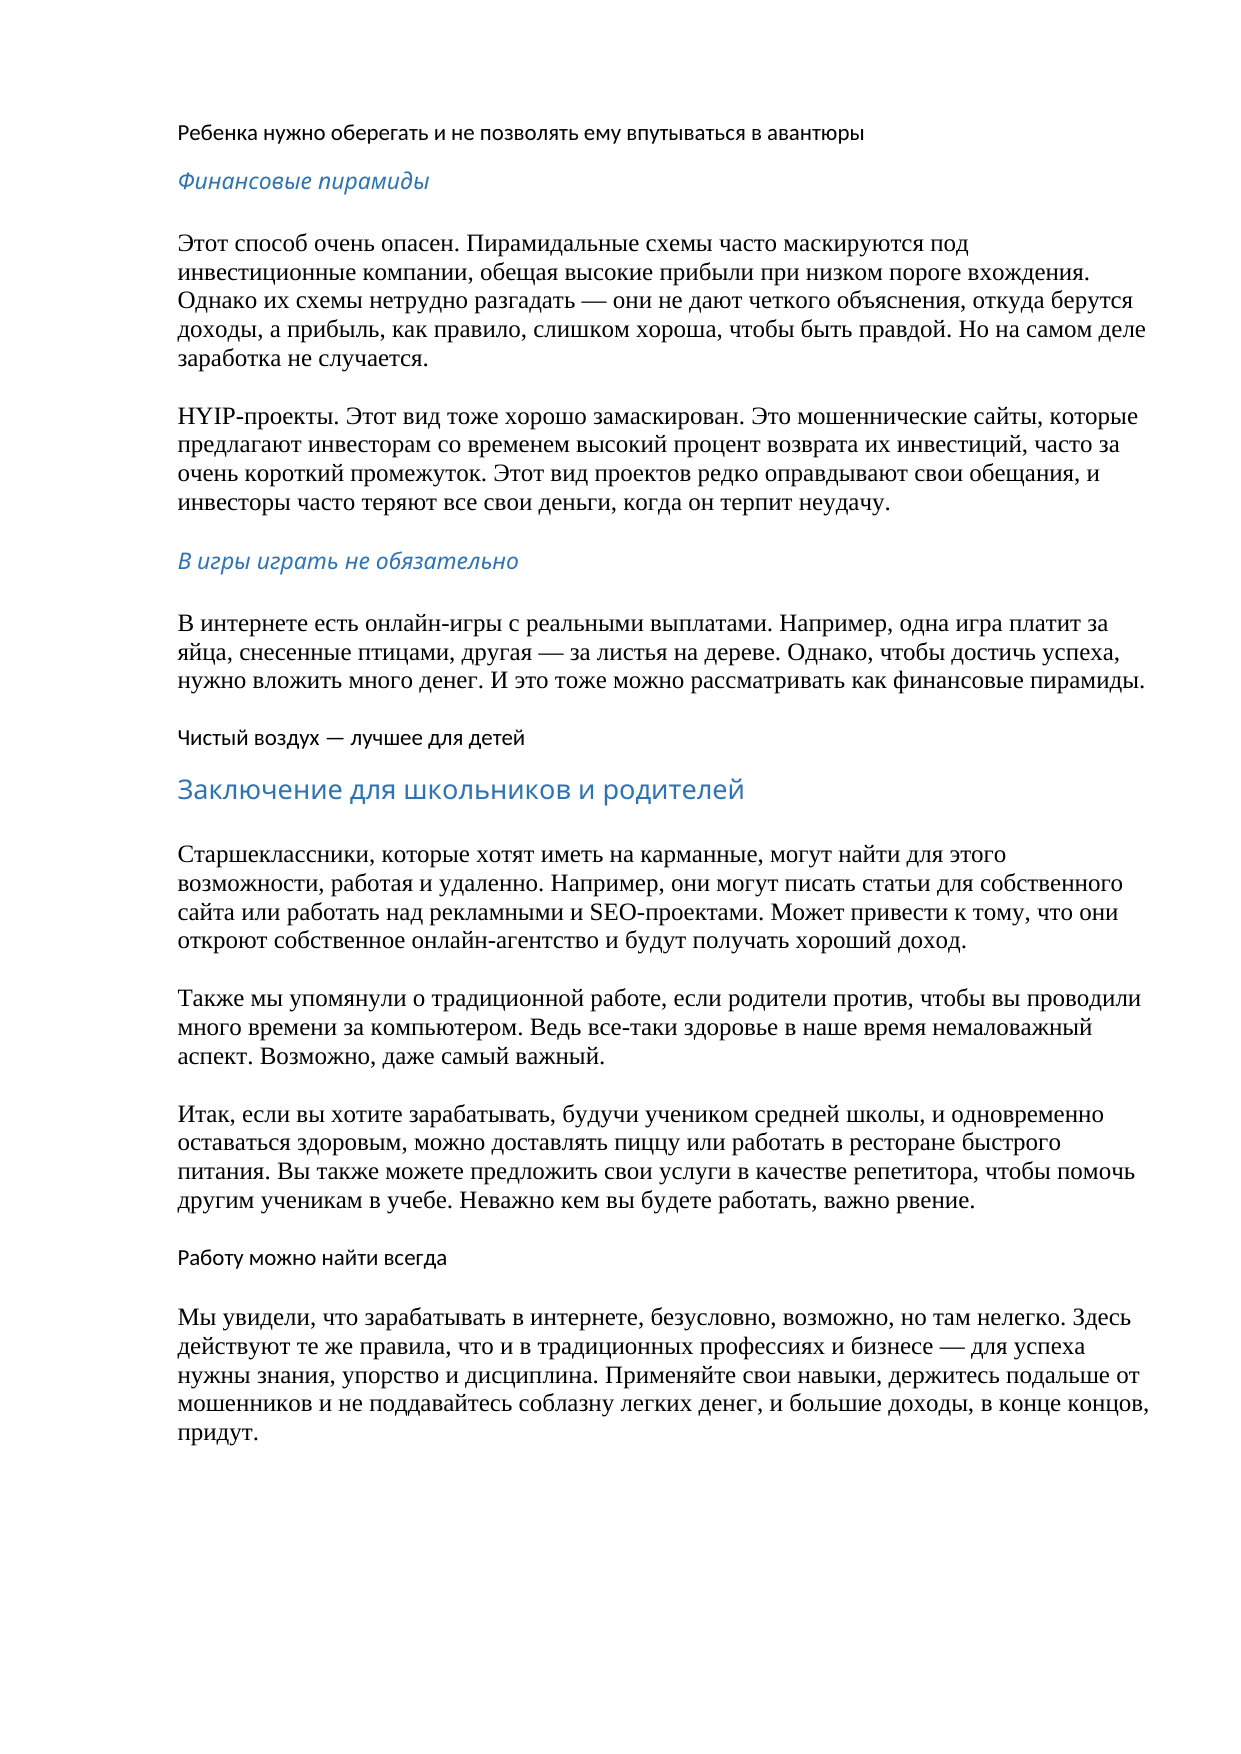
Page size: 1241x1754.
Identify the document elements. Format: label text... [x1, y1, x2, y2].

text Этот способ очень опасен. Пирамидальные схемы часто маскируются под инвестиционные компании, обещая высокие прибыли при низком пороге вхождения. Однако их схемы нетрудно разгадать — они не дают четкого объяснения, откуда берутся доходы, а прибыль, как правило, слишком хороша, чтобы быть правдой. Но на самом деле заработка не случается. [177, 228, 1152, 372]
text Ребенка нужно оберегать и не позволять ему впутываться в авантюры [177, 118, 1152, 146]
subtitle Заключение для школьников и родителей [177, 770, 1152, 807]
text Чистый воздух — лучшее для детей [177, 723, 1152, 751]
text В интернете есть онлайн-игры с реальными выплатами. Например, одна игра платит за яйца, снесенные птицами, другая — за листья на дереве. Однако, чтобы достичь успеха, нужно вложить много денег. И это тоже можно рассматривать как финансовые пирамиды. [177, 608, 1152, 694]
subtitle Финансовые пирамиды [177, 165, 1152, 196]
text Также мы упомянули о традиционной работе, если родители против, чтобы вы проводили много времени за компьютером. Ведь все-таки здоровье в наше время немаловажный аспект. Возможно, даже самый важный. [177, 983, 1152, 1069]
subtitle В игры играть не обязательно [177, 545, 1152, 576]
text Старшеклассники, которые хотят иметь на карманные, могут найти для этого возможности, работая и удаленно. Например, они могут писать статьи для собственного сайта или работать над рекламными и SEO-проектами. Может привести к тому, что они откроют собственное онлайн-агентство и будут получать хороший доход. [177, 839, 1152, 954]
text Итак, если вы хотите зарабатывать, будучи учеником средней школы, и одновременно оставаться здоровым, можно доставлять пиццу или работать в ресторане быстрого питания. Вы также можете предложить свои услуги в качестве репетитора, чтобы помочь другим ученикам в учебе. Неважно кем вы будете работать, важно рвение. [177, 1099, 1152, 1214]
text Работу можно найти всегда [177, 1243, 1152, 1271]
text HYIP-проекты. Этот вид тоже хорошо замаскирован. Это мошеннические сайты, которые предлагают инвесторам со временем высокий процент возврата их инвестиций, часто за очень короткий промежуток. Этот вид проектов редко оправдывают свои обещания, и инвесторы часто теряют все свои деньги, когда он терпит неудачу. [177, 401, 1152, 516]
text Мы увидели, что зарабатывать в интернете, безусловно, возможно, но там нелегко. Здесь действуют те же правила, что и в традиционных профессиях и бизнесе — для успеха нужны знания, упорство и дисциплина. Применяйте свои навыки, держитесь подальше от мошенников и не поддавайтесь соблазну легких денег, и большие доходы, в конце концов, придут. [177, 1302, 1152, 1446]
